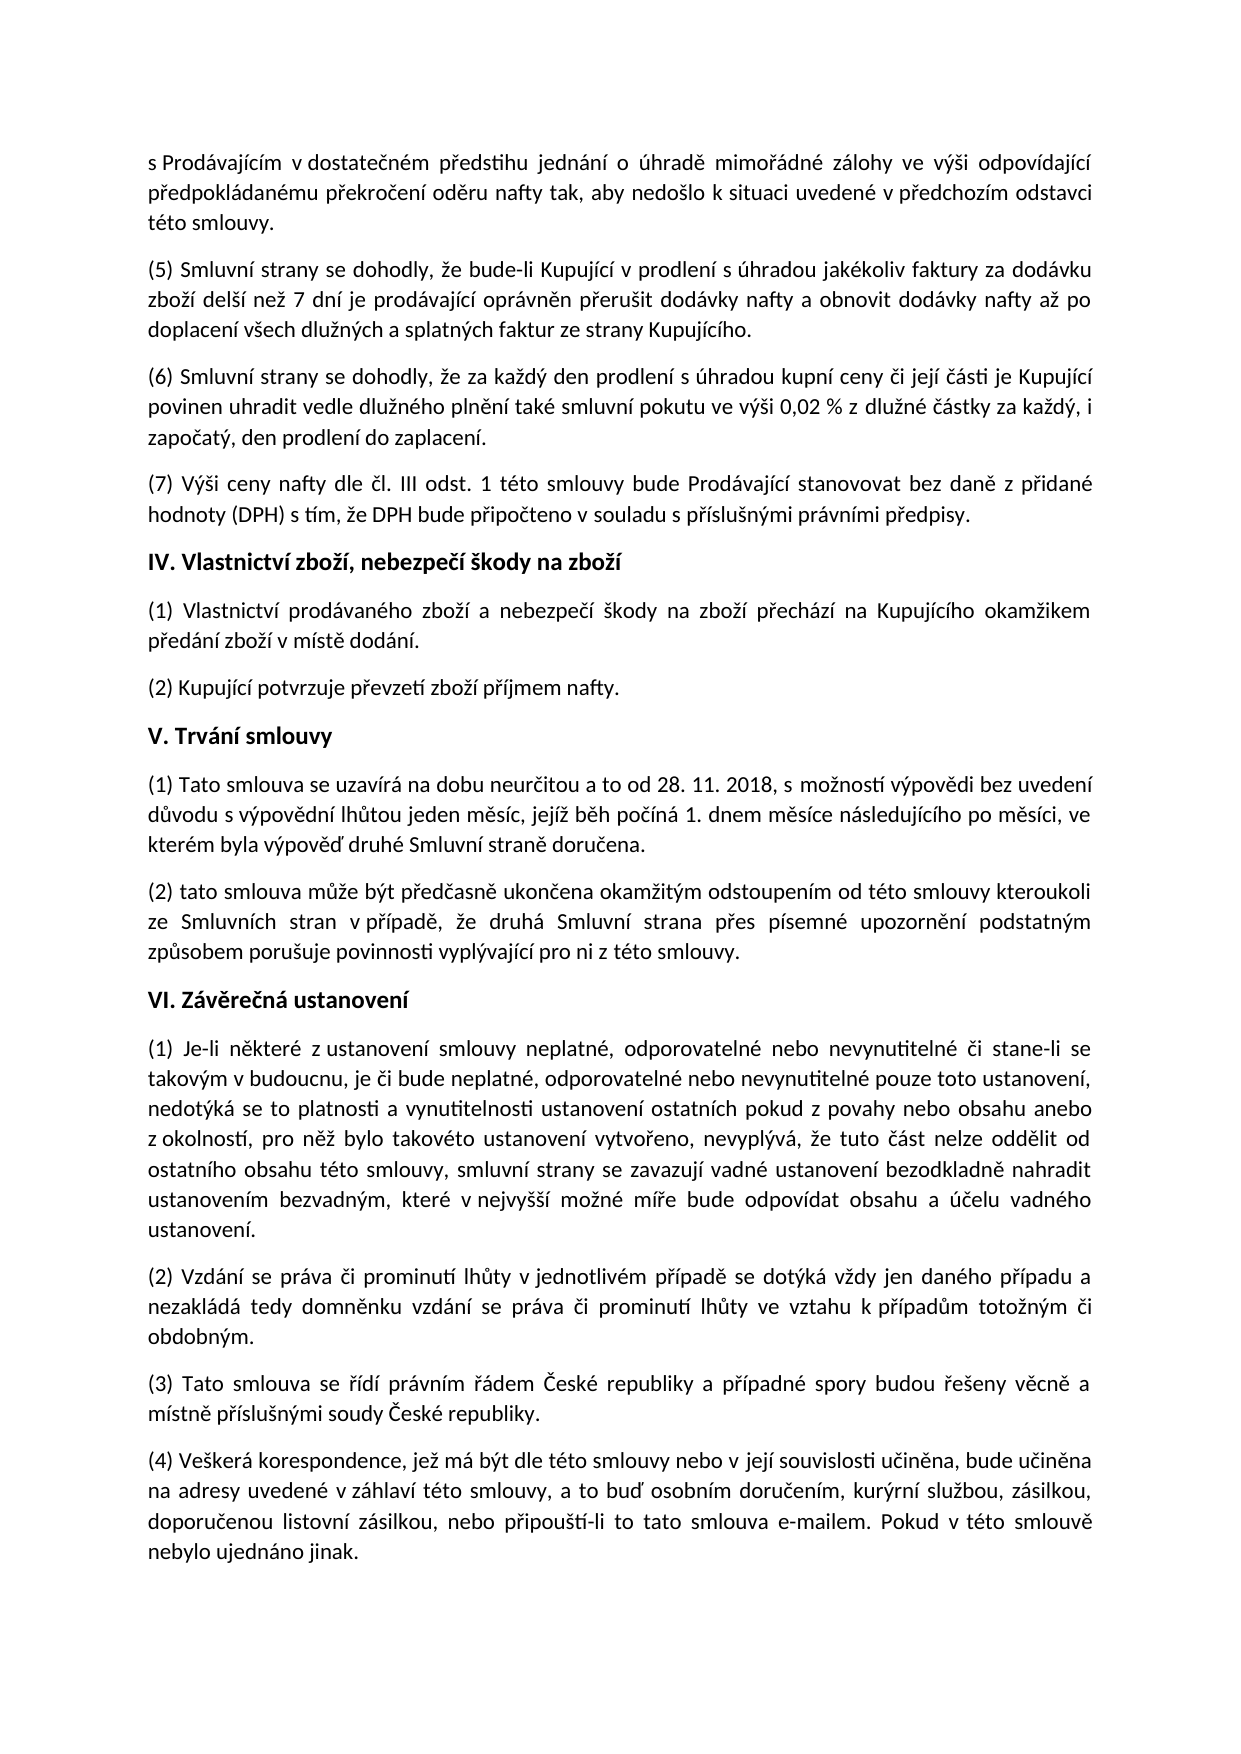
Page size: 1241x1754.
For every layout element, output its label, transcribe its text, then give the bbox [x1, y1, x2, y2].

text (1) Je-li některé z ustanovení smlouvy neplatné, odporovatelné nebo nevynutitelné či stane-li se takovým v budoucnu, je či bude neplatné, odporovatelné nebo nevynutitelné pouze toto ustanovení, nedotýká se to platnosti a vynutitelnosti ustanovení ostatních pokud z povahy nebo obsahu anebo z okolností, pro něž bylo takovéto ustanovení vytvořeno, nevyplývá, že tuto část nelze oddělit od ostatního obsahu této smlouvy, smluvní strany se zavazují vadné ustanovení bezodkladně nahradit ustanovením bezvadným, které v nejvyšší možné míře bude odpovídat obsahu a účelu vadného ustanovení. [148, 1034, 1093, 1243]
text VI. Závěrečná ustanovení [148, 984, 1093, 1015]
text IV. Vlastnictví zboží, nebezpečí škody na zboží [148, 547, 1093, 577]
text (2) tato smlouva může být předčasně ukončena okamžitým odstoupením od této smlouvy kteroukoli ze Smluvních stran v případě, že druhá Smluvní strana přes písemné upozornění podstatným způsobem porušuje povinnosti vyplývající pro ni z této smlouvy. [148, 877, 1093, 965]
text (7) Výši ceny nafty dle čl. III odst. 1 této smlouvy bude Prodávající stanovovat bez daně z přidané hodnoty (DPH) s tím, že DPH bude připočteno v souladu s příslušnými právními předpisy. [148, 469, 1093, 528]
text (6) Smluvní strany se dohodly, že za každý den prodlení s úhradou kupní ceny či její části je Kupující povinen uhradit vedle dlužného plnění také smluvní pokutu ve výši 0,02 % z dlužné částky za každý, i započatý, den prodlení do zaplacení. [148, 362, 1093, 451]
text (4) Veškerá korespondence, jež má být dle této smlouvy nebo v její souvislosti učiněna, bude učiněna na adresy uvedené v záhlaví této smlouvy, a to buď osobním doručením, kurýrní službou, zásilkou, doporučenou listovní zásilkou, nebo připouští-li to tato smlouva e-mailem. Pokud v této smlouvě nebylo ujednáno jinak. [148, 1446, 1093, 1565]
text (2) Kupující potvrzuje převzetí zboží příjmem nafty. [148, 673, 1093, 701]
text (1) Vlastnictví prodávaného zboží a nebezpečí škody na zboží přechází na Kupujícího okamžikem předání zboží v místě dodání. [148, 596, 1093, 654]
text (2) Vzdání se práva či prominutí lhůty v jednotlivém případě se dotýká vždy jen daného případu a nezakládá tedy domněnku vzdání se práva či prominutí lhůty ve vztahu k případům totožným či obdobným. [148, 1262, 1093, 1350]
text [148, 148, 1093, 236]
text (3) Tato smlouva se řídí právním řádem České republiky a případné spory budou řešeny věcně a místně příslušnými soudy České republiky. [148, 1369, 1093, 1427]
text (1) Tato smlouva se uzavírá na dobu neurčitou a to od 28. 11. 2018, s možností výpovědi bez uvedení důvodu s výpovědní lhůtou jeden měsíc, jejíž běh počíná 1. dnem měsíce následujícího po měsíci, ve kterém byla výpověď druhé Smluvní straně doručena. [148, 770, 1093, 858]
text V. Trvání smlouvy [148, 720, 1093, 751]
text (5) Smluvní strany se dohodly, že bude-li Kupující v prodlení s úhradou jakékoliv faktury za dodávku zboží delší než 7 dní je prodávající oprávněn přerušit dodávky nafty a obnovit dodávky nafty až po doplacení všech dlužných a splatných faktur ze strany Kupujícího. [148, 255, 1093, 343]
